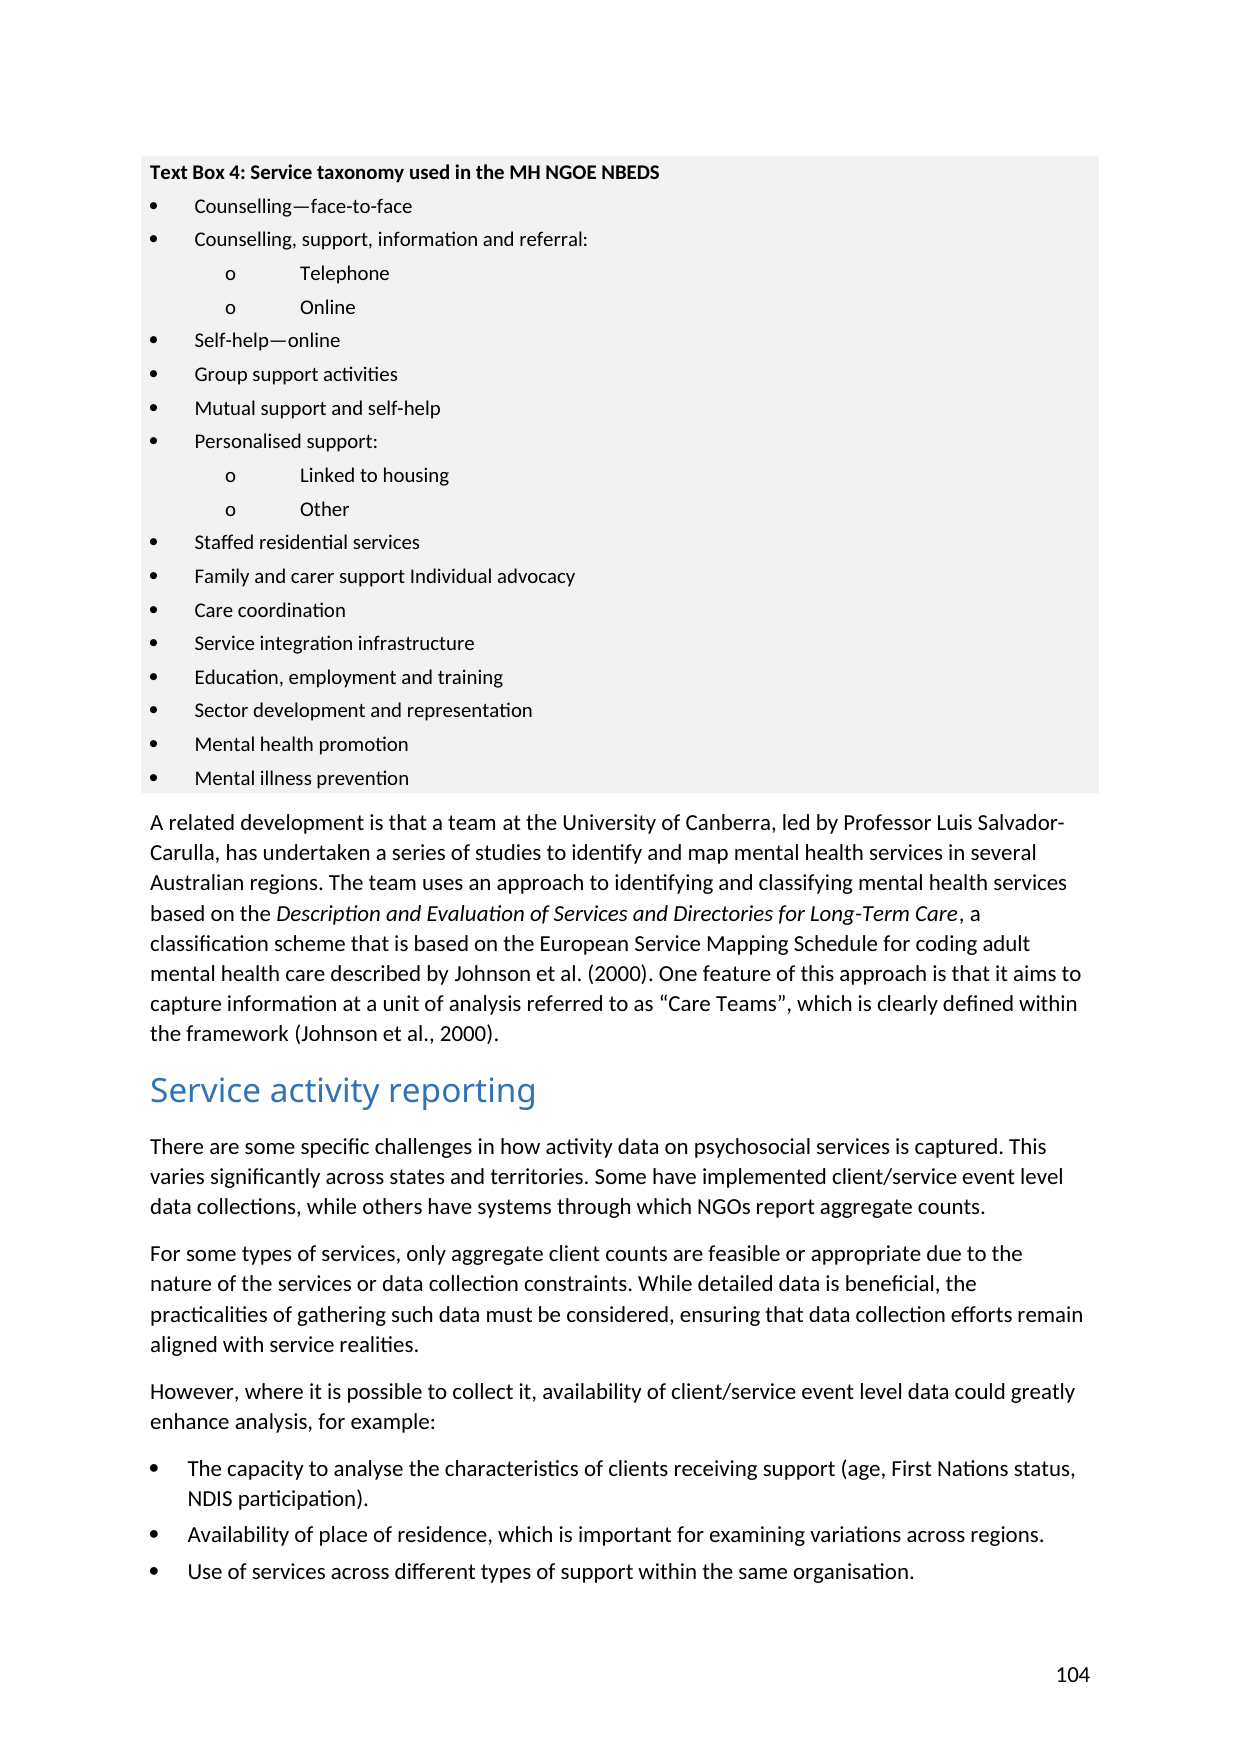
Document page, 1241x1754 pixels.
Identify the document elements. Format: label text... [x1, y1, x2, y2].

subtitle Service activity reporting [150, 1066, 1090, 1112]
list Self-help—online [142, 324, 1098, 353]
text A related development is that a team at the University of Canberra, led by Professor Luis Salvador-Carulla, has undertaken a series of studies to identify and map mental health services in several Australian regions. The team uses an approach to identifying and classifying mental health services based on the Description and Evaluation of Services and Directories for Long-Term Care, a classification scheme that is based on the European Service Mapping Schedule for coding adult mental health care described by Johnson et al. (2000). One feature of this approach is that it aims to capture information at a unit of analysis referred to as “Care Teams”, which is clearly defined within the framework (Johnson et al., 2000). [150, 808, 1090, 1047]
list Counselling, support, information and referral: [142, 223, 1098, 252]
list Availability of place of residence, which is important for examining variations across regions. [150, 1521, 1090, 1548]
text For some types of services, only aggregate client counts are feasible or appropriate due to the nature of the services or data collection constraints. While detailed data is beneficial, the practicalities of gathering such data must be considered, ensuring that data collection efforts remain aligned with service realities. [150, 1239, 1090, 1358]
list Sector development and representation [142, 694, 1098, 723]
text o Telephone [142, 257, 1098, 286]
list Staffed residential services [142, 526, 1098, 555]
list Group support activities [142, 358, 1098, 387]
list Mutual support and self-help [142, 392, 1098, 420]
text Text Box 4: Service taxonomy used in the MH NGOE NBEDS [142, 157, 1098, 185]
list The capacity to analyse the characteristics of clients receiving support (age, First Nations status, NDIS participation). [150, 1454, 1090, 1512]
list Use of services across different types of support within the same organisation. [150, 1557, 1090, 1585]
list Family and carer support Individual advocacy [142, 560, 1098, 588]
list Counselling—face-to-face [142, 190, 1098, 218]
list Education, employment and training [142, 661, 1098, 689]
text o Online [142, 291, 1098, 319]
list Service integration infrastructure [142, 627, 1098, 656]
text o Other [142, 493, 1098, 521]
list Mental illness prevention [142, 762, 1098, 792]
list Care coordination [142, 594, 1098, 622]
text However, where it is possible to collect it, availability of client/service event level data could greatly enhance analysis, for example: [150, 1377, 1090, 1435]
text There are some specific challenges in how activity data on psychosocial services is captured. This varies significantly across states and territories. Some have implemented client/service event level data collections, while others have systems through which NGOs report aggregate counts. [150, 1132, 1090, 1220]
list Mental health promotion [142, 728, 1098, 757]
list Personalised support: [142, 425, 1098, 454]
text o Linked to housing [142, 459, 1098, 488]
